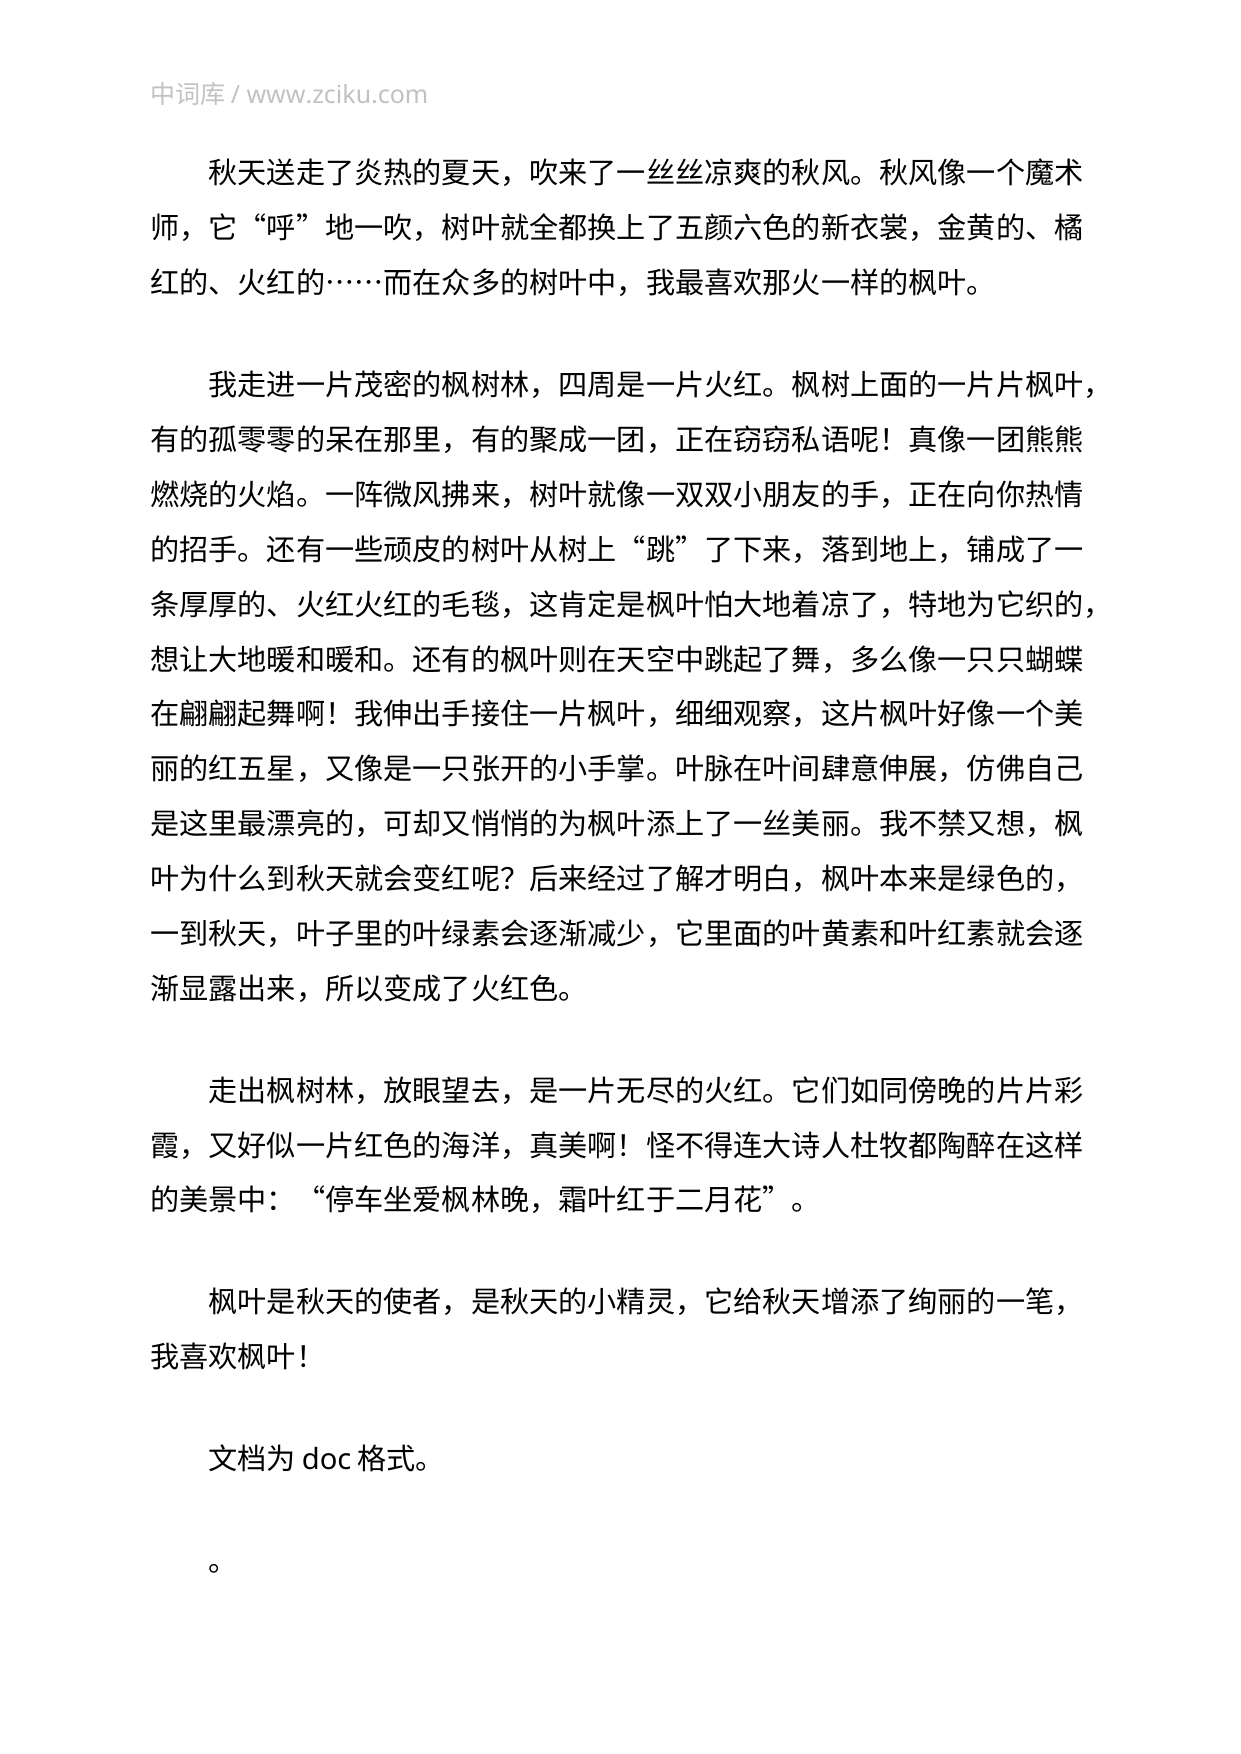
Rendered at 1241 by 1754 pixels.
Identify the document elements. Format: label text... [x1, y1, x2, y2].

text 我走进一片茂密的枫树林，四周是一片火红。枫树上面的一片片枫叶，有的孤零零的呆在那里，有的聚成一团，正在窃窃私语呢！真像一团熊熊燃烧的火焰。一阵微风拂来，树叶就像一双双小朋友的手，正在向你热情的招手。还有一些顽皮的树叶从树上“跳”了下来，落到地上，铺成了一条厚厚的、火红火红的毛毯，这肯定是枫叶怕大地着凉了，特地为它织的，想让大地暖和暖和。还有的枫叶则在天空中跳起了舞，多么像一只只蝴蝶在翩翩起舞啊！我伸出手接住一片枫叶，细细观察，这片枫叶好像一个美丽的红五星，又像是一只张开的小手掌。叶脉在叶间肆意伸展，仿佛自己是这里最漂亮的，可却又悄悄的为枫叶添上了一丝美丽。我不禁又想，枫叶为什么到秋天就会变红呢？后来经过了解才明白，枫叶本来是绿色的，一到秋天，叶子里的叶绿素会逐渐减少，它里面的叶黄素和叶红素就会逐渐显露出来，所以变成了火红色。 [150, 362, 1090, 1008]
text 文档为doc格式。 [150, 1435, 1090, 1478]
text 秋天送走了炎热的夏天，吹来了一丝丝凉爽的秋风。秋风像一个魔术师，它“呼”地一吹，树叶就全都换上了五颜六色的新衣裳，金黄的、橘红的、火红的……而在众多的树叶中，我最喜欢那火一样的枫叶。 [150, 150, 1090, 302]
text 枫叶是秋天的使者，是秋天的小精灵，它给秋天增添了绚丽的一笔，我喜欢枫叶！ [150, 1279, 1090, 1376]
text 。 [150, 1537, 1090, 1580]
text 走出枫树林，放眼望去，是一片无尽的火红。它们如同傍晚的片片彩霞，又好似一片红色的海洋，真美啊！怪不得连大诗人杜牧都陶醉在这样的美景中：“停车坐爱枫林晚，霜叶红于二月花”。 [150, 1067, 1090, 1219]
